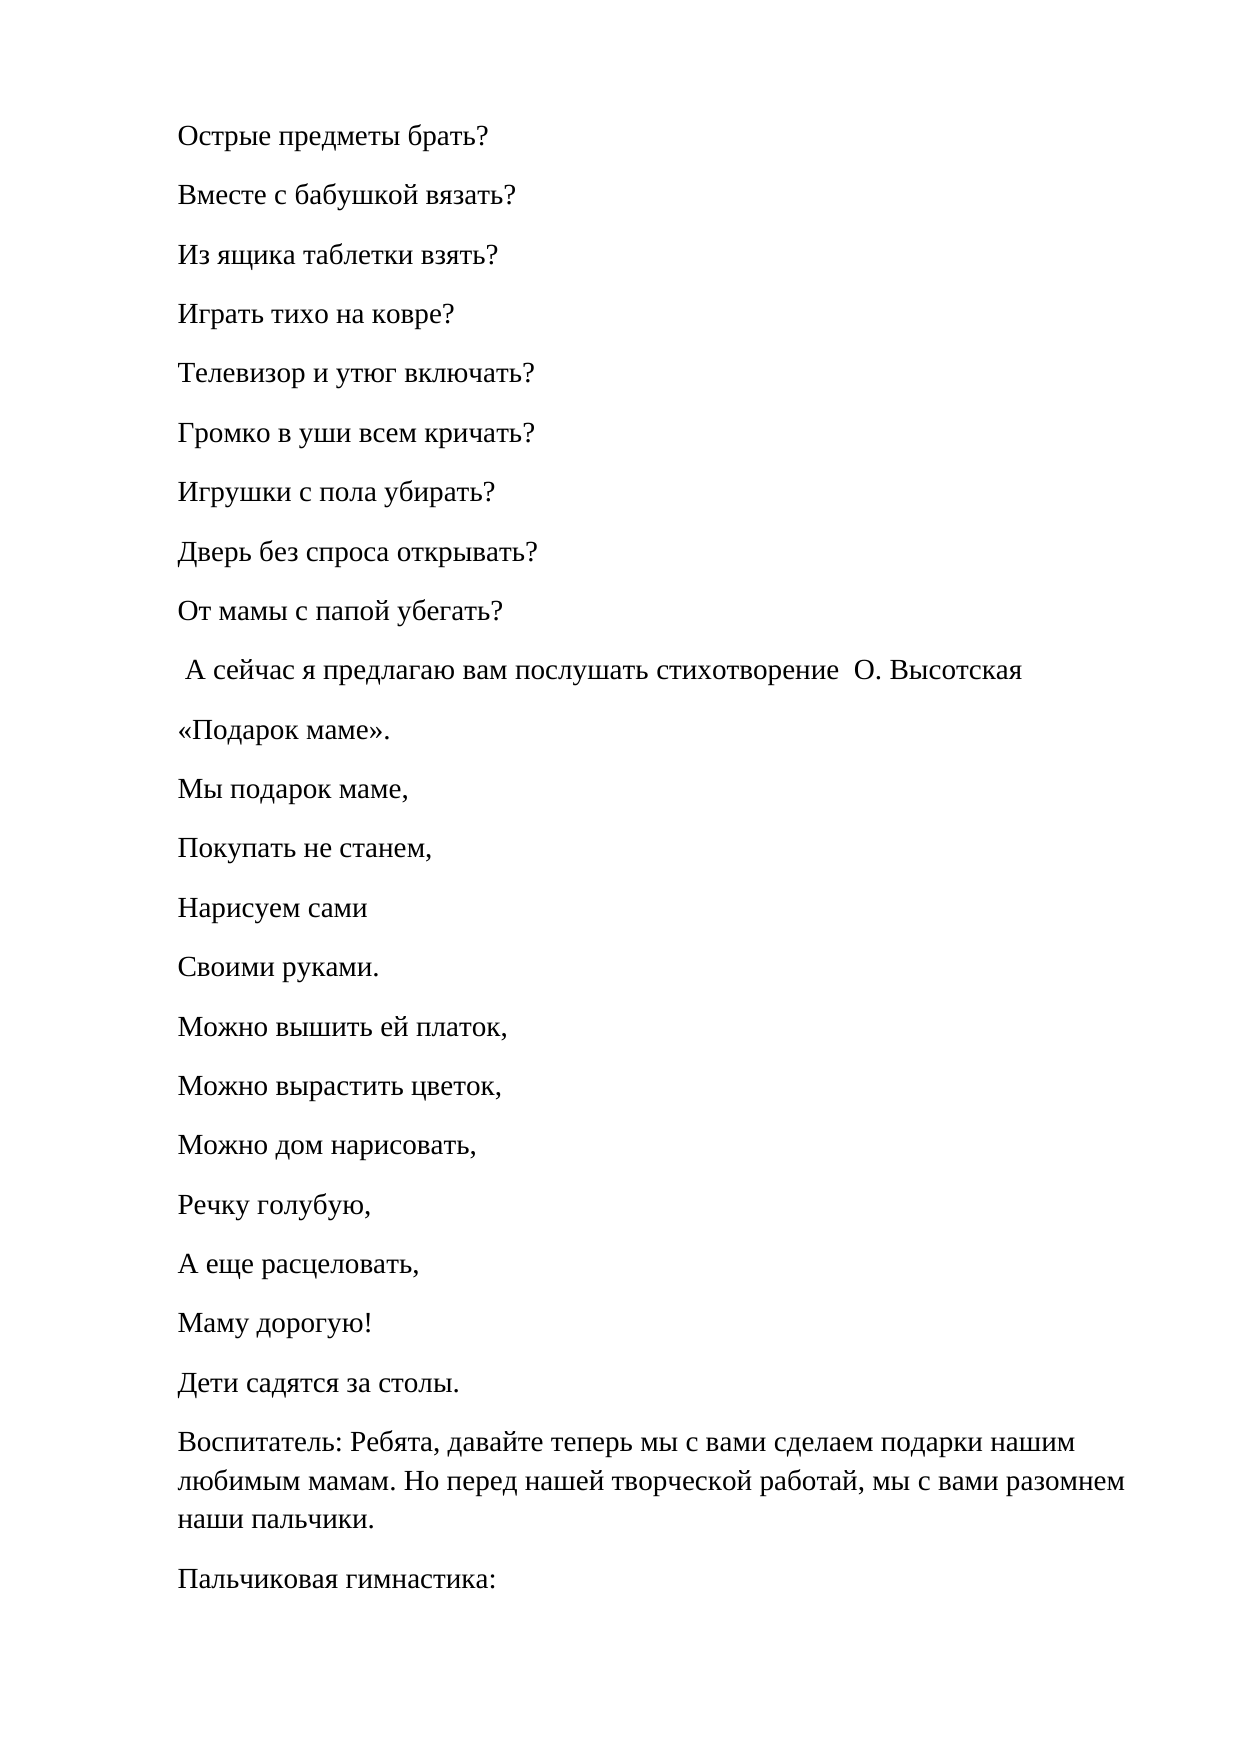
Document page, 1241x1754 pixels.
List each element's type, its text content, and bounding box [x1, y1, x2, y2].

text Вместе с бабушкой вязать? [177, 177, 1152, 211]
text Телевизор и утюг включать? [177, 356, 1152, 389]
text Из ящика таблетки взять? [177, 237, 1152, 270]
text Можно вырастить цветок, [177, 1068, 1152, 1102]
text А сейчас я предлагаю вам послушать стихотворение О. Высотская [177, 652, 1152, 686]
text Дверь без спроса открывать? [177, 534, 1152, 567]
text Покупать не станем, [177, 831, 1152, 864]
text Игрушки с пола убирать? [177, 474, 1152, 508]
text Воспитатель: Ребята, давайте теперь мы с вами сделаем подарки нашим любимым мамам. Но перед нашей творческой работай, мы с вами разомнем наши пальчики. [177, 1424, 1152, 1535]
text Играть тихо на ковре? [177, 296, 1152, 330]
text Острые предметы брать? [177, 118, 1152, 152]
text Нарисуем сами [177, 890, 1152, 923]
text Громко в уши всем кричать? [177, 415, 1152, 448]
text Дети садятся за столы. [177, 1365, 1152, 1398]
text Речку голубую, [177, 1187, 1152, 1220]
text От мамы с папой убегать? [177, 593, 1152, 627]
text Своими руками. [177, 949, 1152, 983]
text Маму дорогую! [177, 1306, 1152, 1339]
text Можно дом нарисовать, [177, 1127, 1152, 1161]
text Можно вышить ей платок, [177, 1009, 1152, 1042]
text А еще расцеловать, [177, 1246, 1152, 1280]
text Пальчиковая гимнастика: [177, 1561, 1152, 1594]
text Мы подарок маме, [177, 771, 1152, 805]
text «Подарок маме». [177, 712, 1152, 745]
